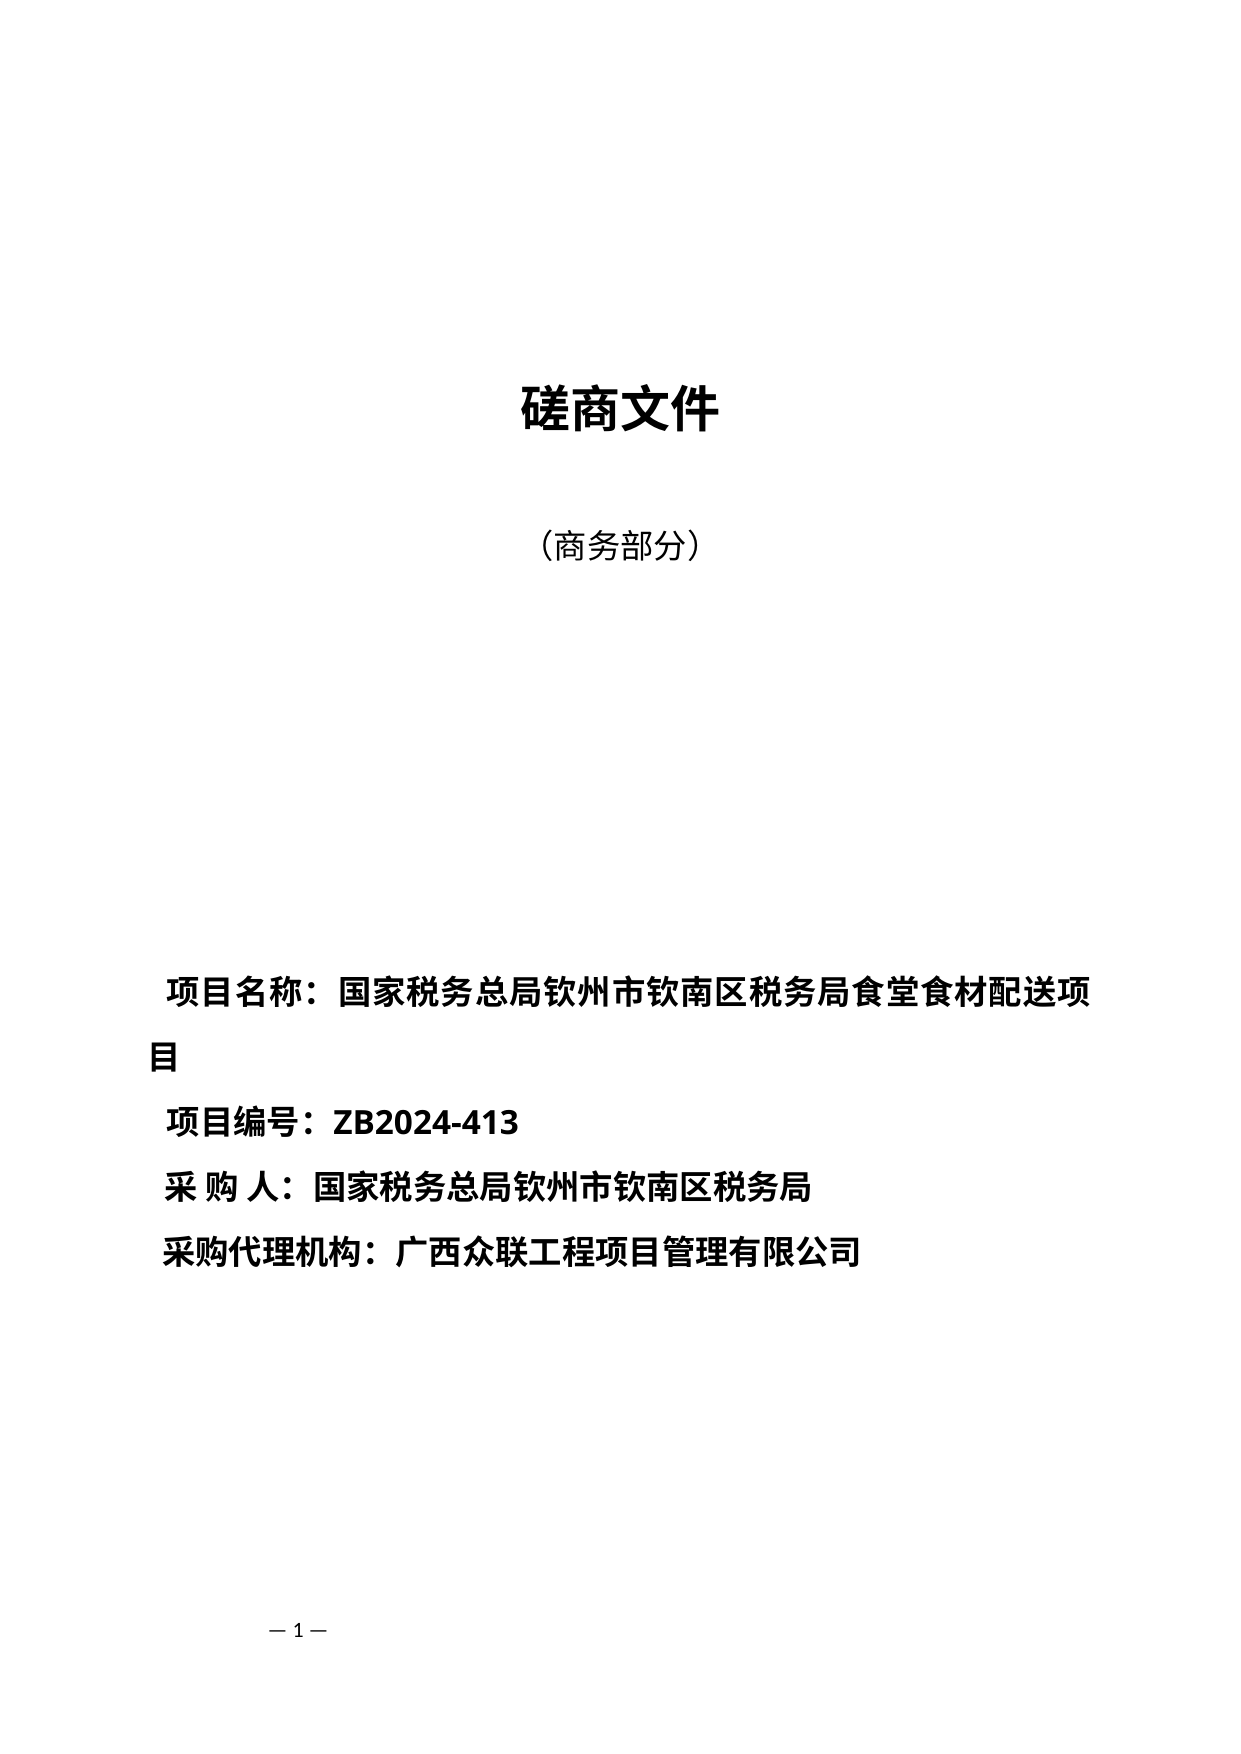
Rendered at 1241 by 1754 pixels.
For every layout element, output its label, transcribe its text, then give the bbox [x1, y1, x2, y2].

text 采购代理机构：广西众联工程项目管理有限公司 [148, 1218, 1092, 1283]
text 项目名称：国家税务总局钦州市钦南区税务局食堂食材配送项目 [148, 958, 1092, 1088]
text （商务部分） [148, 519, 1092, 568]
text 项目编号：ZB2024-413 [148, 1088, 1092, 1153]
text 磋商文件 [148, 357, 1092, 454]
text 采 购 人：国家税务总局钦州市钦南区税务局 [148, 1153, 1092, 1218]
